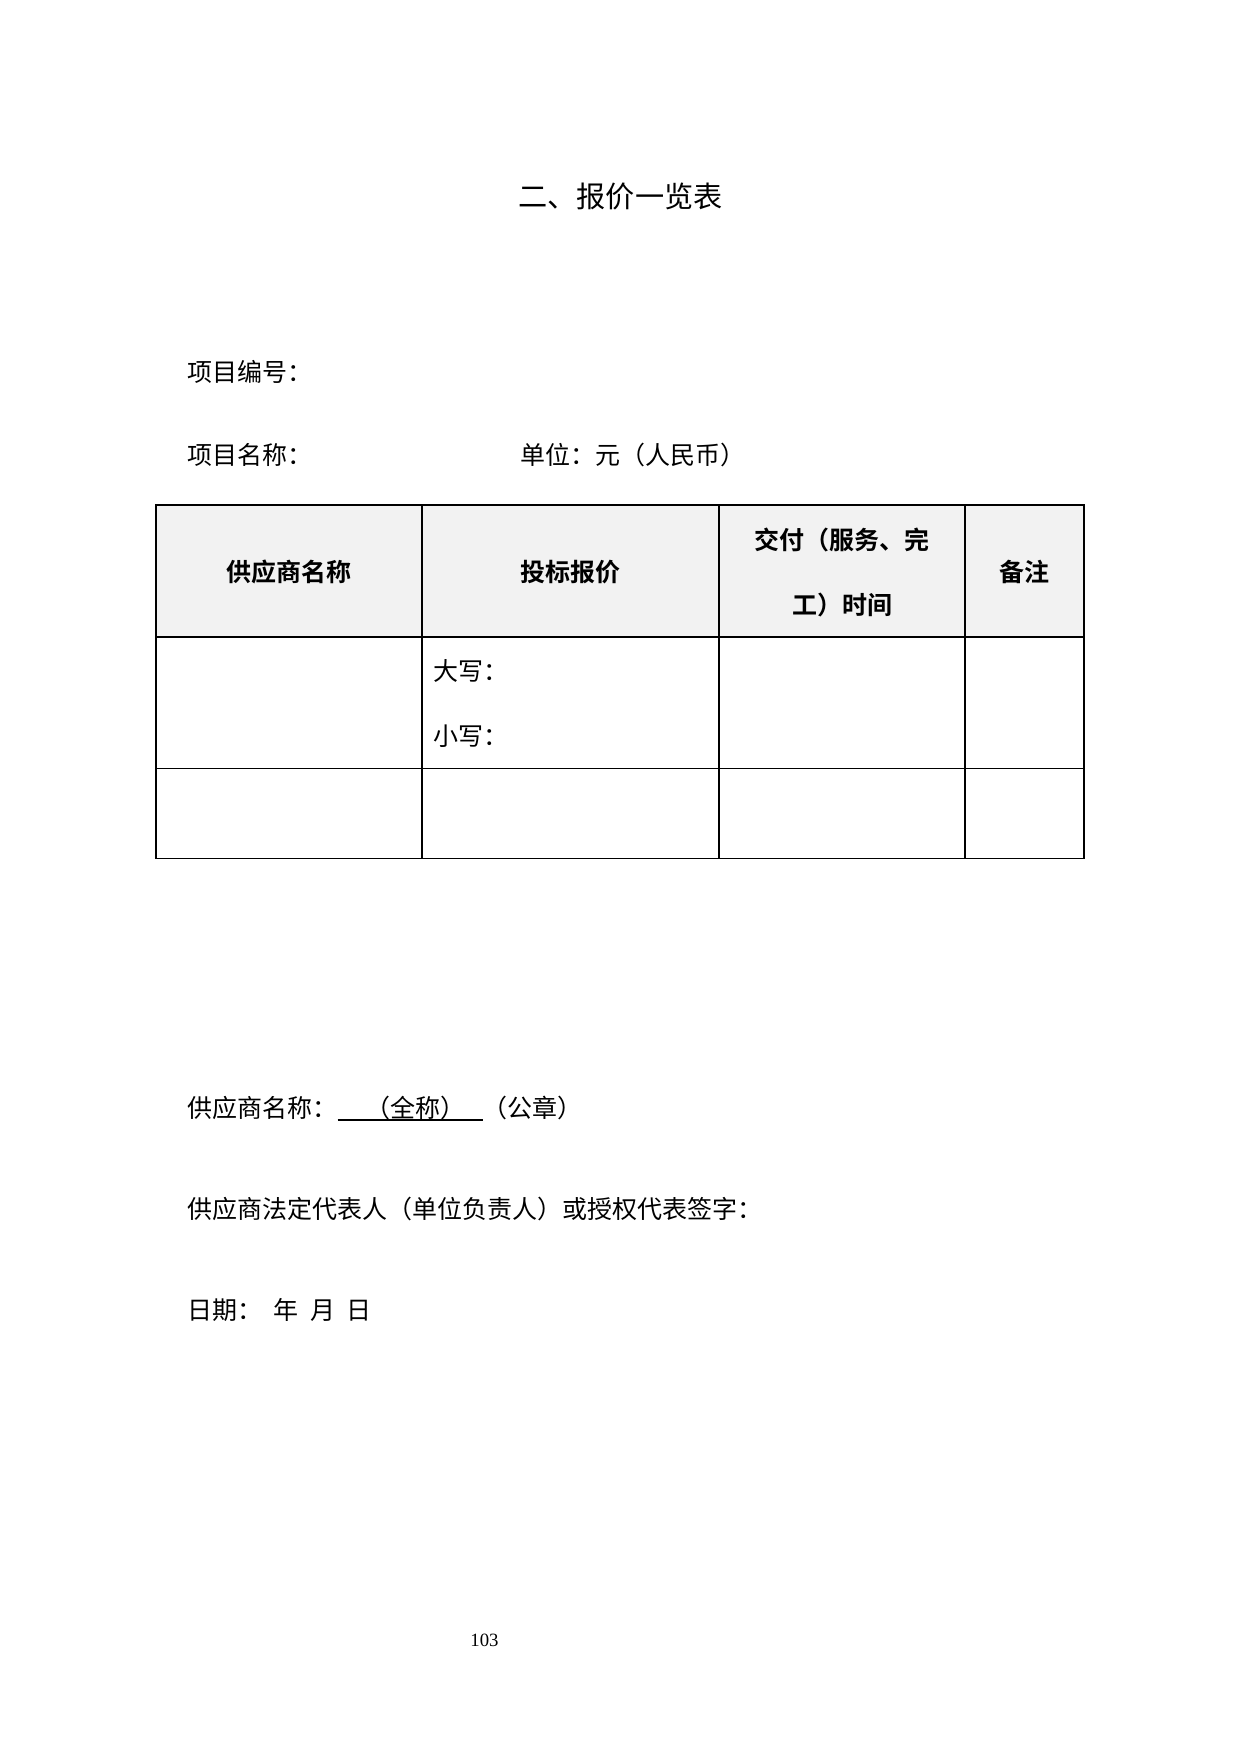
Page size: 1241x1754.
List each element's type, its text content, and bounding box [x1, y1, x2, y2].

table_cell [966, 769, 1083, 857]
text 项目名称： 单位：元（人民币） [187, 421, 1053, 486]
table_cell [720, 769, 964, 857]
table_cell 大写： 小写： [423, 638, 718, 767]
table_header 交付（服务、完工）时间 [720, 506, 964, 636]
text 项目编号： [187, 338, 1053, 403]
table_header 投标报价 [423, 506, 718, 636]
table_cell [157, 638, 421, 767]
text 二、报价一览表 [187, 162, 1053, 227]
table_header 供应商名称 [157, 506, 421, 636]
text 日期： 年 月 日 [187, 1276, 1053, 1341]
table_header 备注 [966, 506, 1083, 636]
table_cell [966, 638, 1083, 767]
table_cell [157, 769, 421, 857]
text 供应商法定代表人（单位负责人）或授权代表签字： [187, 1175, 1053, 1240]
text 供应商名称： （全称） （公章） [187, 1074, 1053, 1139]
table_cell [720, 638, 964, 767]
table_cell [423, 769, 718, 857]
